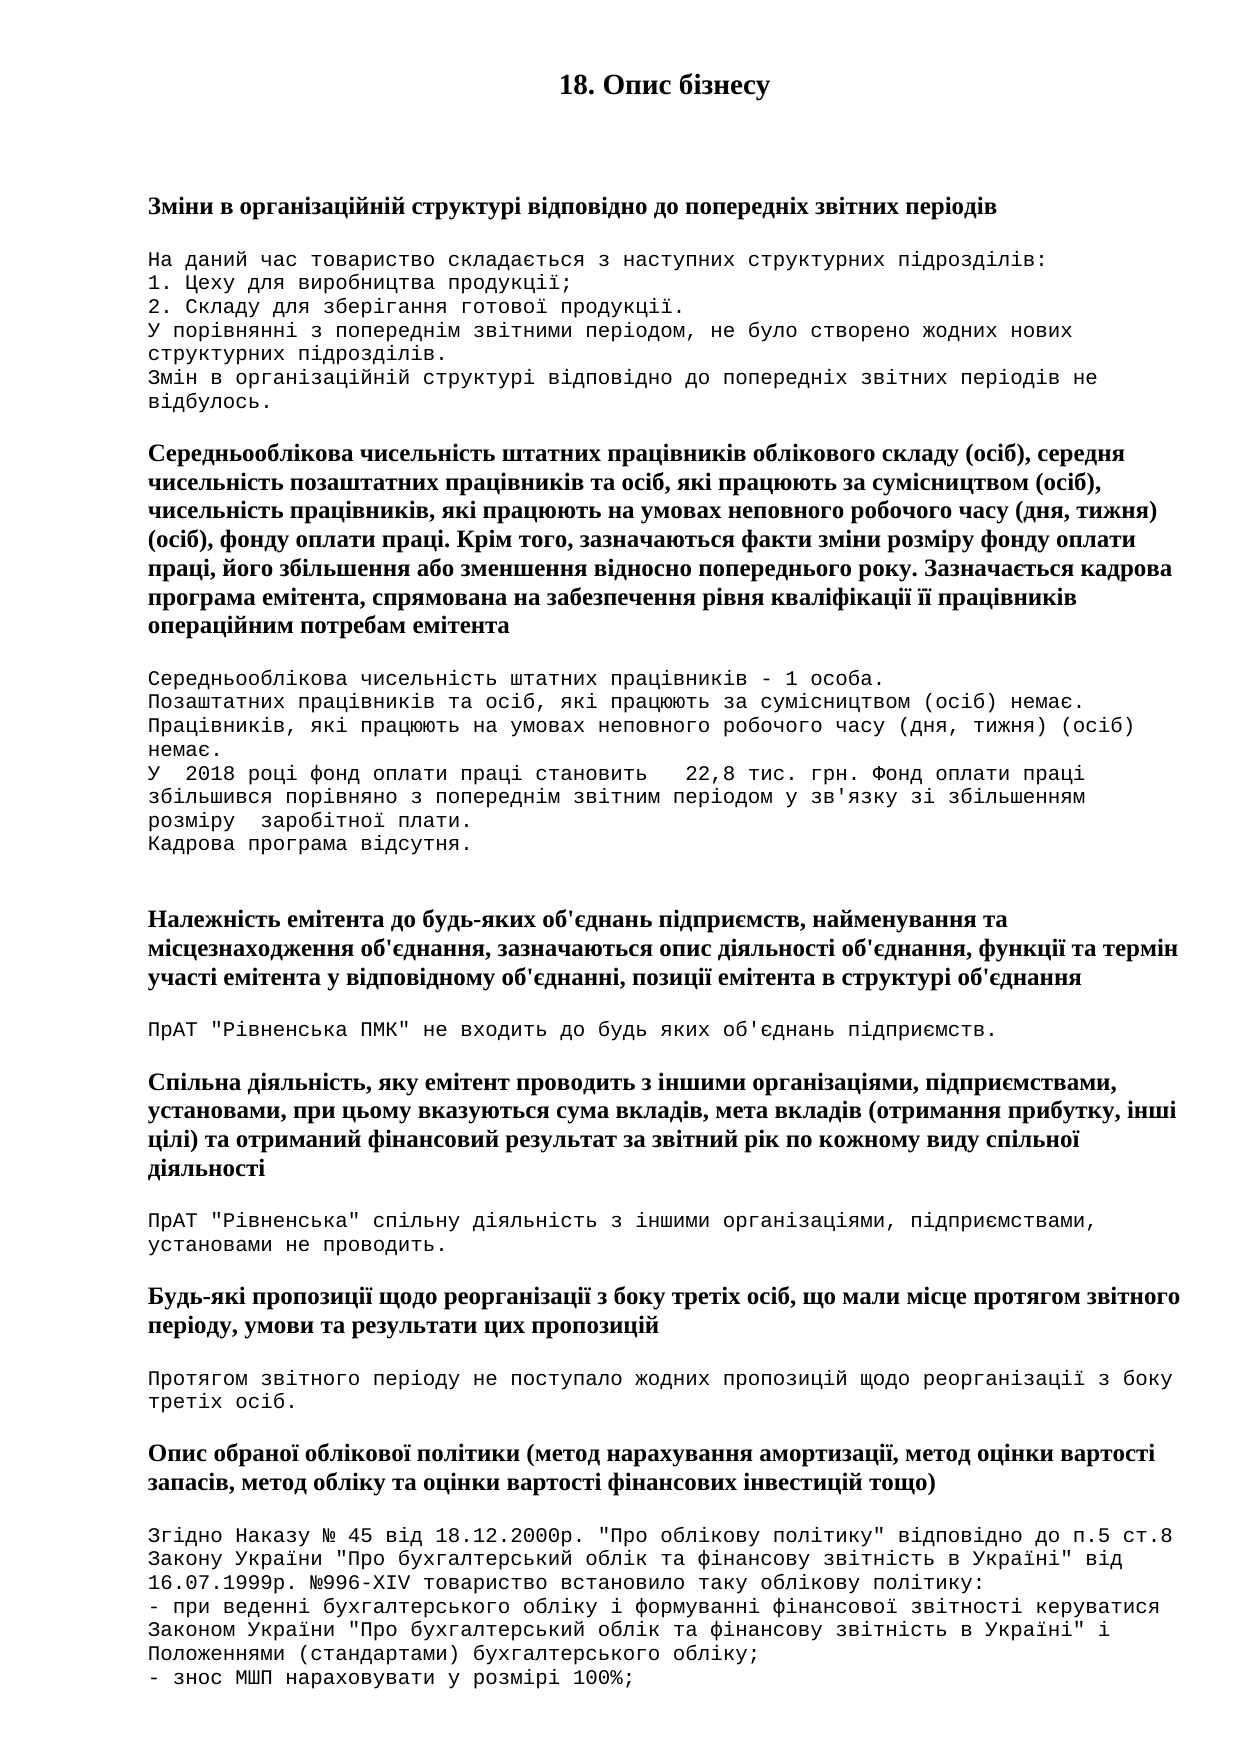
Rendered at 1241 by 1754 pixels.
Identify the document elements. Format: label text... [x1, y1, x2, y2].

text - при веденнi бухгалтерського облiку i формуваннi фiнансової звiтностi керуватися Законом України "Про бухгалтерський облiк та фiнансову звiтнiсть в Українi" i Положеннями (стандартами) бухгалтерського облiку; [148, 1596, 1181, 1667]
text У порiвняннi з попереднiм звiтними перiодом, не було створено жодних нових структурних пiдроздiлiв. [148, 320, 1181, 367]
text 1. Цеху для виробництва продукцiї; [148, 272, 1181, 296]
text Змін в організаційній структурі відповідно до попередніх звітних періодів не відбулось. [148, 367, 1181, 414]
text Належність емітента до будь-яких об'єднань підприємств, найменування та місцезнаходження об'єднання, зазначаються опис діяльності об'єднання, функції та термін участі емітента у відповідному об'єднанні, позиції емітента в структурі об'єднання [148, 904, 1181, 991]
text Будь-які пропозиції щодо реорганізації з боку третіх осіб, що мали місце протягом звітного періоду, умови та результати цих пропозицій [148, 1281, 1181, 1339]
text - знос МШП нараховувати у розмiрi 100%; [148, 1667, 1181, 1690]
text Середньооблікова чисельність штатних працівників - 1 особа. [148, 668, 1181, 692]
text Cередньооблікова чисельність штатних працівників облікового складу (осіб), середня чисельність позаштатних працівників та осіб, які працюють за сумісництвом (осіб), чисельність працівників, які працюють на умовах неповного робочого часу (дня, тижня) (осіб), фонду оплати праці. Крім того, зазначаються факти зміни розміру фонду оплати праці, його збільшення або зменшення відносно попереднього року. Зазначається кадрова програма емітента, спрямована на забезпечення рівня кваліфікації її працівників операційним потребам емітента [148, 438, 1181, 639]
text 2. Складу для зберiгання готової продукцiї. [148, 296, 1181, 320]
text Позаштатних працівників та осіб, які працюють за сумісництвом (осіб) немає. [148, 692, 1181, 715]
text 18. Опис бізнесу [148, 67, 1181, 101]
text Кадрова програма відсутня. [148, 833, 1181, 857]
text ПрАТ "Рівненська ПМК" не входить до будь яких об'єднань підприємств. [148, 1019, 1181, 1043]
text Спільна діяльність, яку емітент проводить з іншими організаціями, підприємствами, установами, при цьому вказуються сума вкладів, мета вкладів (отримання прибутку, інші цілі) та отриманий фінансовий результат за звітний рік по кожному виду спільної діяльності [148, 1067, 1181, 1182]
text На даний час товариство складається з наступних структурних пiдроздiлiв: [148, 249, 1181, 272]
text ПрАТ "Рівненська" спільну діяльність з іншими організаціями, підприємствами, установами не проводить. [148, 1210, 1181, 1258]
text Опис обраної облікової політики (метод нарахування амортизації, метод оцінки вартості запасів, метод обліку та оцінки вартості фінансових інвестицій тощо) [148, 1438, 1181, 1496]
text У 2018 році фонд оплати праці становить 22,8 тис. грн. Фонд оплати працi збільшився порiвняно з попереднiм звiтним перiодом у зв'язку зі збільшенням розміру заробітної плати. [148, 762, 1181, 833]
text Протягом звiтного перiоду не поступало жодних пропозицiй щодо реорганiзацiї з боку третiх осiб. [148, 1368, 1181, 1415]
text Згiдно Наказу № 45 вiд 18.12.2000р. "Про облiкову полiтику" вiдповiдно до п.5 ст.8 Закону України "Про бухгалтерський облiк та фiнансову звiтнiсть в Українi" вiд 16.07.1999р. №996-XIV товариство встановило таку облiкову полiтику: [148, 1525, 1181, 1596]
text Працівників, які працюють на умовах неповного робочого часу (дня, тижня) (осіб) немає. [148, 715, 1181, 762]
text Зміни в організаційній структурі відповідно до попередніх звітних періодів [148, 191, 1181, 220]
